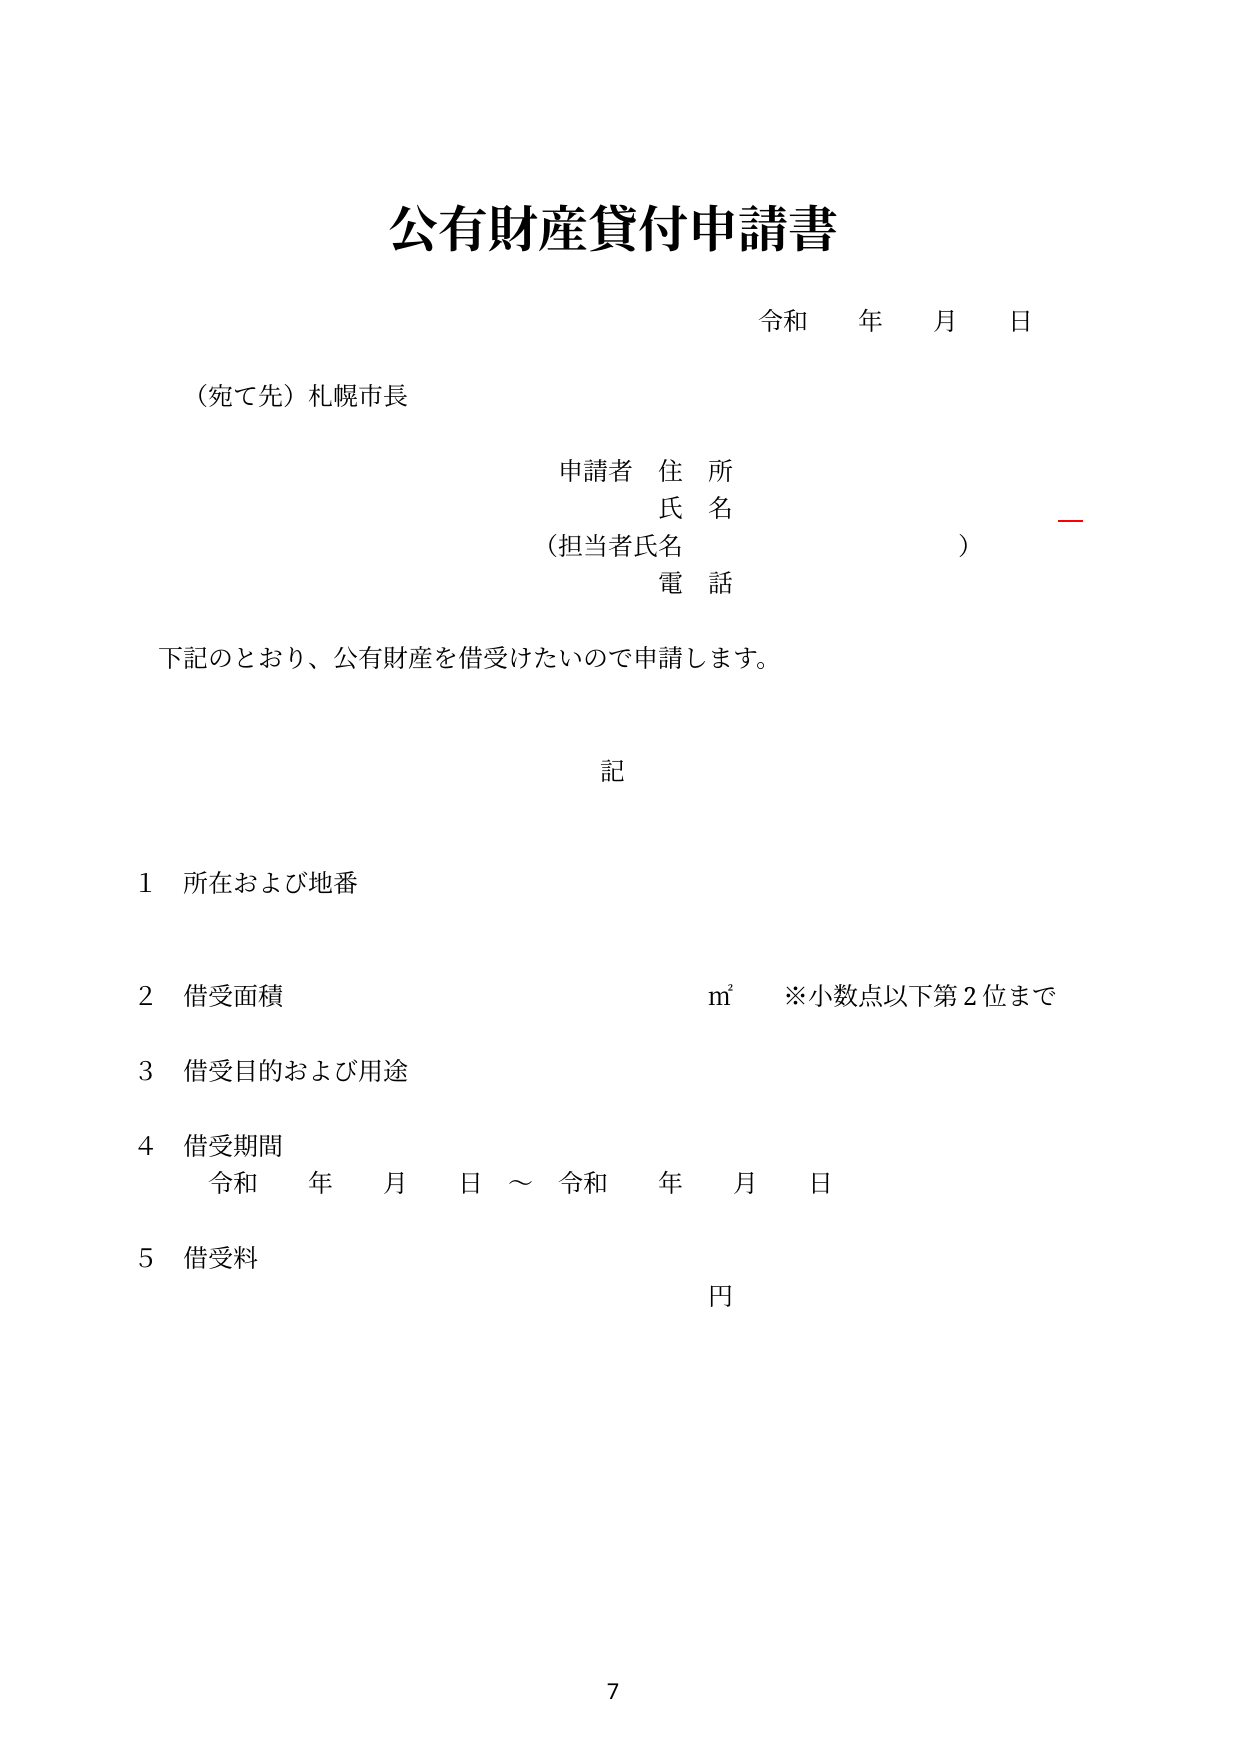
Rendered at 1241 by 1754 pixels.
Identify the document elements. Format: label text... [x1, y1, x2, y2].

text ２ 借受面積 ㎡ ※小数点以下第2位まで [133, 976, 1093, 1013]
text 円 [133, 1276, 1093, 1313]
text ３ 借受目的および用途 [133, 1051, 1093, 1088]
text 申請者 住 所 [133, 451, 1093, 488]
text ５ 借受料 [133, 1238, 1093, 1276]
text 下記のとおり、公有財産を借受けたいので申請します。 [133, 638, 1093, 676]
text 令和 年 月 日 [133, 301, 1034, 338]
text （宛て先）札幌市長 [133, 376, 1093, 413]
text （担当者氏名 ） [133, 526, 1093, 563]
text 公有財産貸付申請書 [133, 188, 1093, 263]
text ４ 借受期間 [133, 1126, 1093, 1163]
text １ 所在および地番 [133, 863, 1093, 901]
text 氏 名 [133, 488, 1093, 526]
text 電 話 [133, 563, 1093, 601]
text 記 [133, 751, 1093, 788]
text 令和 年 月 日 ～ 令和 年 月 日 [133, 1163, 1093, 1201]
